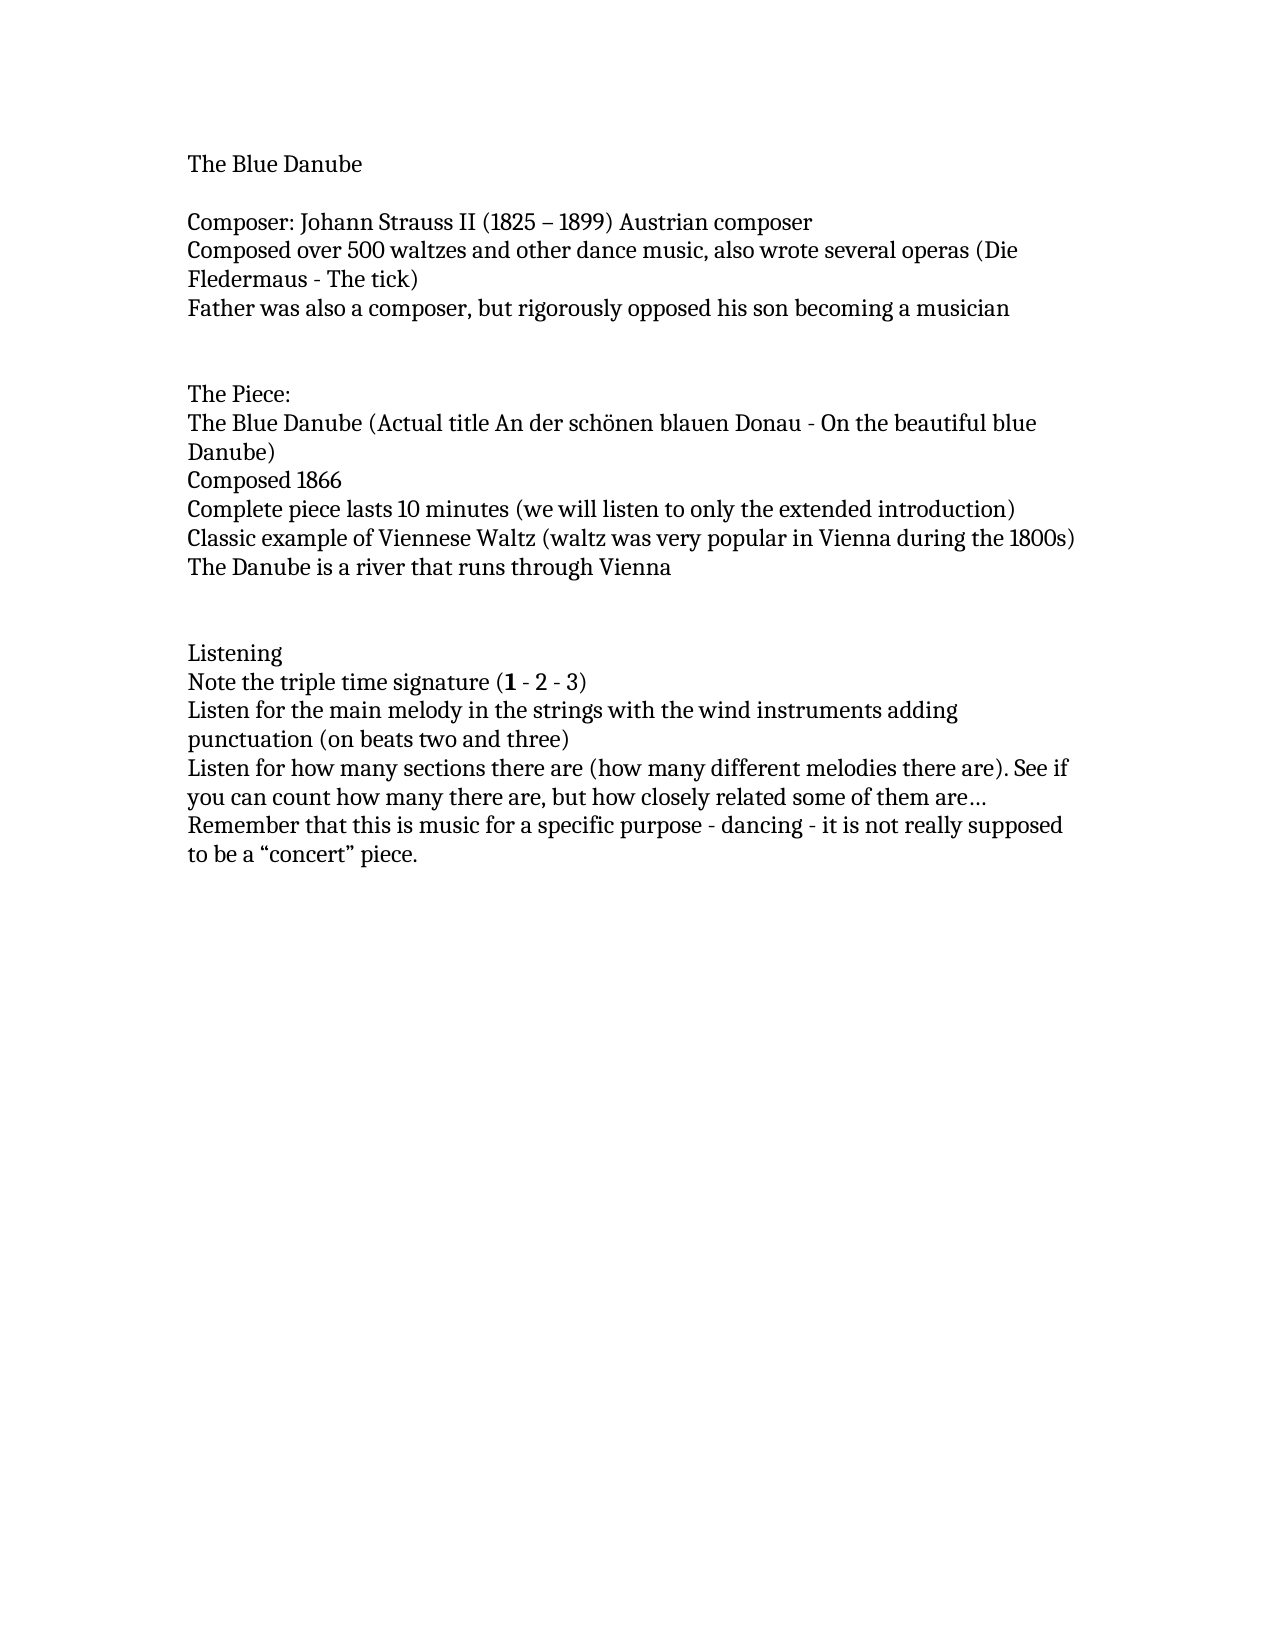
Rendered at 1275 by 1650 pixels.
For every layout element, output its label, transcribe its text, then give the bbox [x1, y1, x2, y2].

text The Blue Danube (Actual title An der schönen blauen Donau - On the beautiful blue Danube) [187, 409, 1087, 466]
text The Piece: [187, 380, 1087, 409]
text The Danube is a river that runs through Vienna [187, 552, 1087, 581]
text Composed over 500 waltzes and other dance music, also wrote several operas (Die Fledermaus - The tick) [187, 236, 1087, 294]
text Father was also a composer, but rigorously opposed his son becoming a musician [187, 294, 1087, 322]
text Complete piece lasts 10 minutes (we will listen to only the extended introduction) [187, 495, 1087, 524]
text Remember that this is music for a specific purpose - dancing - it is not really supposed to be a “concert” piece. [187, 811, 1087, 869]
text Composer: Johann Strauss II (1825 – 1899) Austrian composer [187, 207, 1087, 236]
text Classic example of Viennese Waltz (waltz was very popular in Vienna during the 1800s) [187, 524, 1087, 552]
text The Blue Danube [187, 150, 1087, 179]
text Note the triple time signature (1 - 2 - 3) [187, 667, 1087, 696]
text Listening [187, 639, 1087, 667]
text Listen for the main melody in the strings with the wind instruments adding punctuation (on beats two and three) [187, 696, 1087, 754]
text Composed 1866 [187, 466, 1087, 495]
text Listen for how many sections there are (how many different melodies there are). See if you can count how many there are, but how closely related some of them are… [187, 754, 1087, 811]
